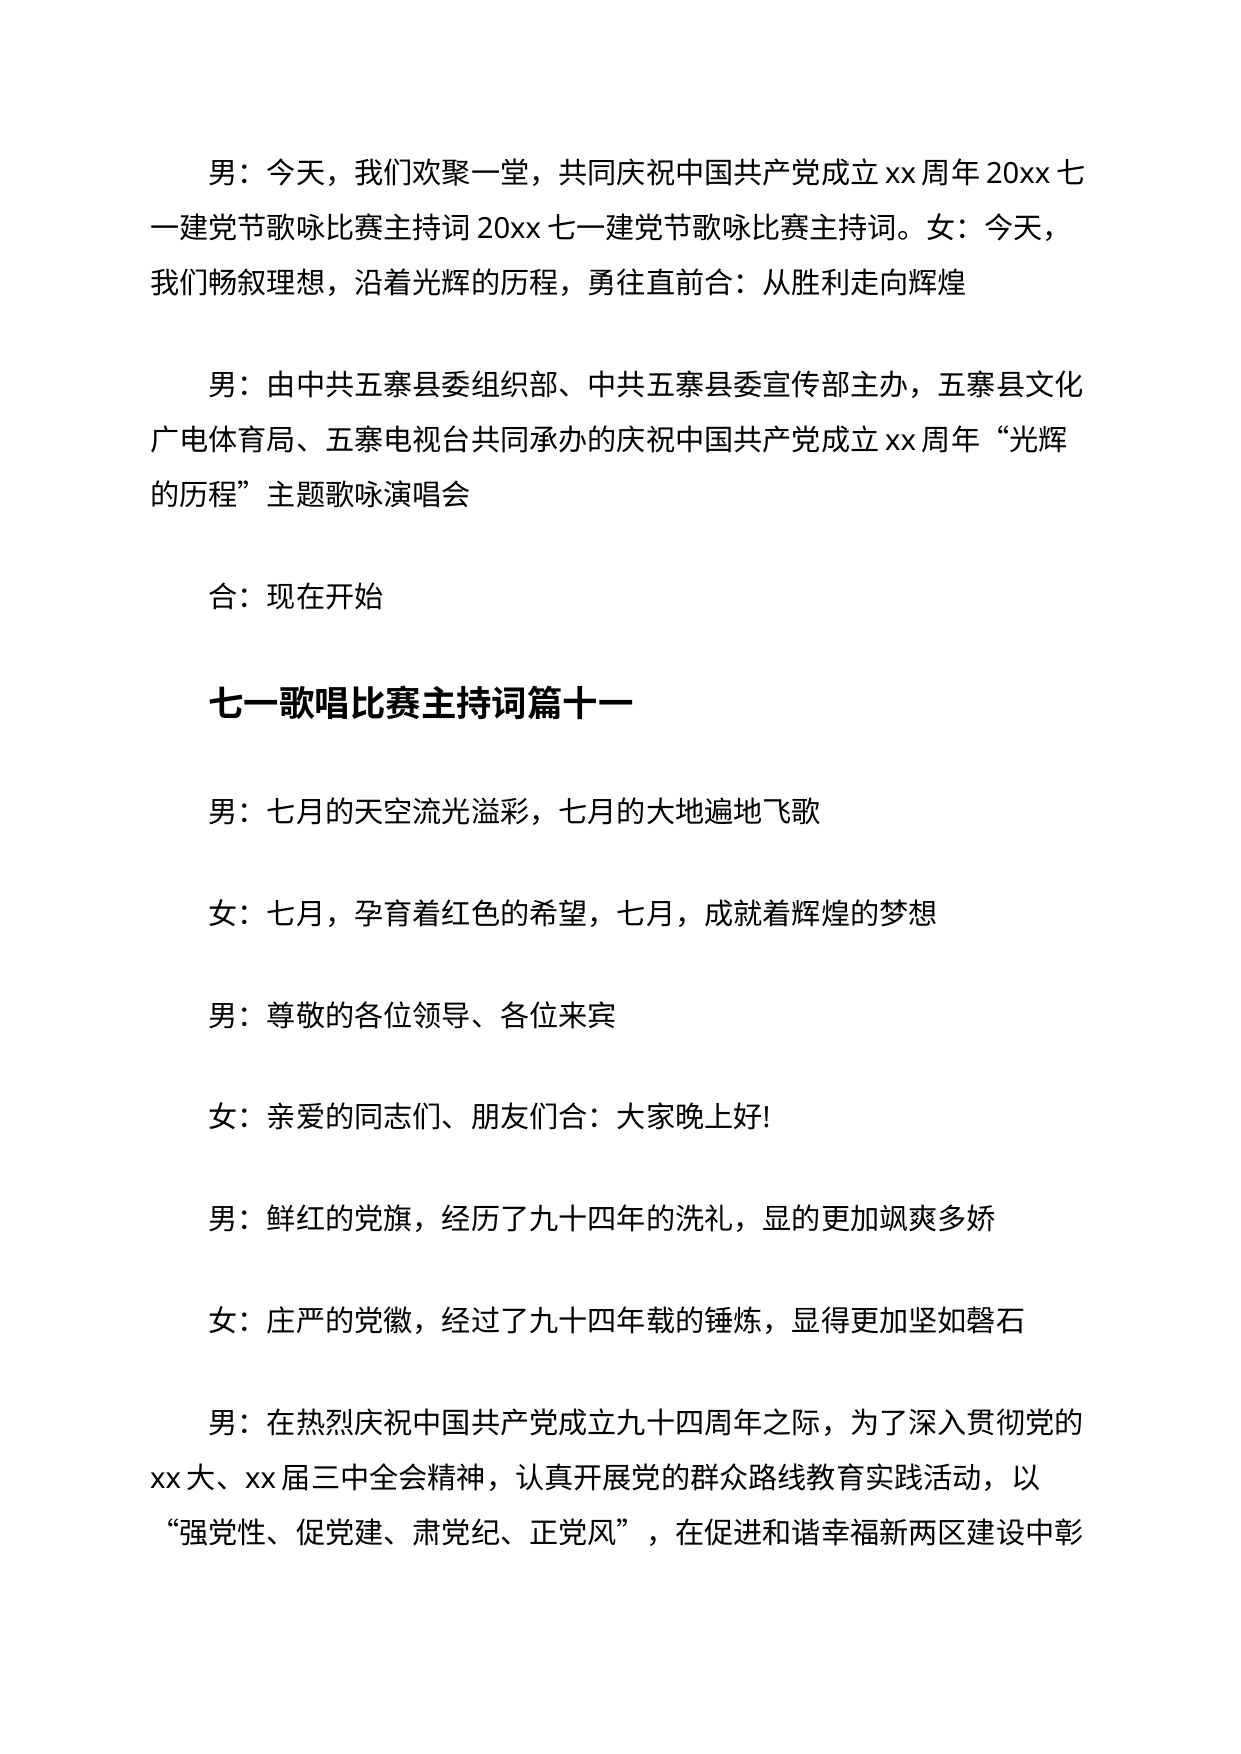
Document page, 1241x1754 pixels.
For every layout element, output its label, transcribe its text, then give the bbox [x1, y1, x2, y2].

text 男：鲜红的党旗，经历了九十四年的洗礼，显的更加飒爽多娇 [150, 1196, 1090, 1238]
text 合：现在开始 [150, 573, 1090, 616]
text 男：尊敬的各位领导、各位来宾 [150, 992, 1090, 1034]
text 女：庄严的党徽，经过了九十四年载的锤炼，显得更加坚如磬石 [150, 1298, 1090, 1340]
text 男：七月的天空流光溢彩，七月的大地遍地飞歌 [150, 789, 1090, 831]
text 男：今天，我们欢聚一堂，共同庆祝中国共产党成立xx周年20xx七一建党节歌咏比赛主持词20xx七一建党节歌咏比赛主持词。女：今天，我们畅叙理想，沿着光辉的历程，勇往直前合：从胜利走向辉煌 [150, 150, 1090, 302]
text 男：由中共五寨县委组织部、中共五寨县委宣传部主办，五寨县文化广电体育局、五寨电视台共同承办的庆祝中国共产党成立xx周年“光辉的历程”主题歌咏演唱会 [150, 362, 1090, 514]
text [150, 1399, 1090, 1552]
text 七一歌唱比赛主持词篇十一 [150, 675, 1090, 726]
text 女：亲爱的同志们、朋友们合：大家晚上好! [150, 1094, 1090, 1136]
text 女：七月，孕育着红色的希望，七月，成就着辉煌的梦想 [150, 890, 1090, 933]
